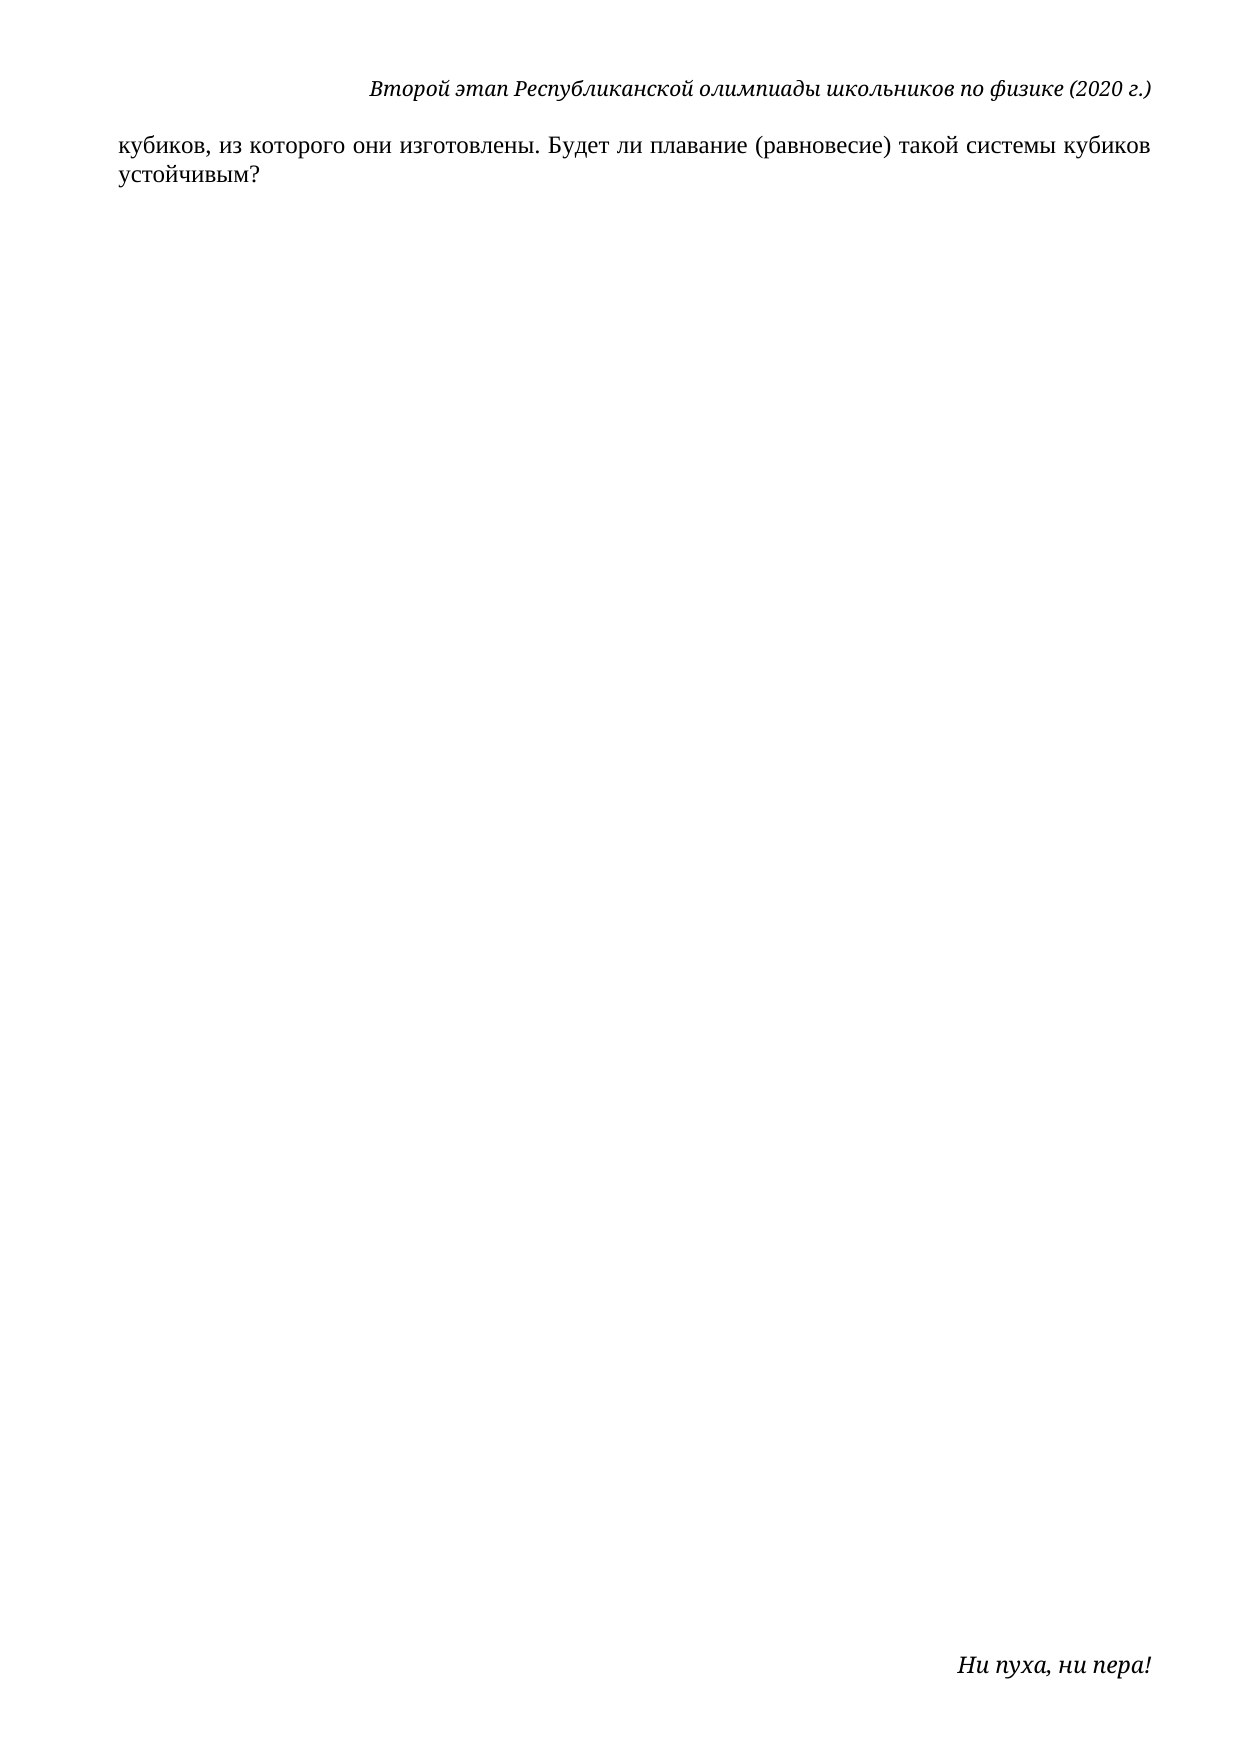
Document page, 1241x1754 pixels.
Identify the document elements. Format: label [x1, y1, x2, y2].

list [118, 130, 1152, 188]
